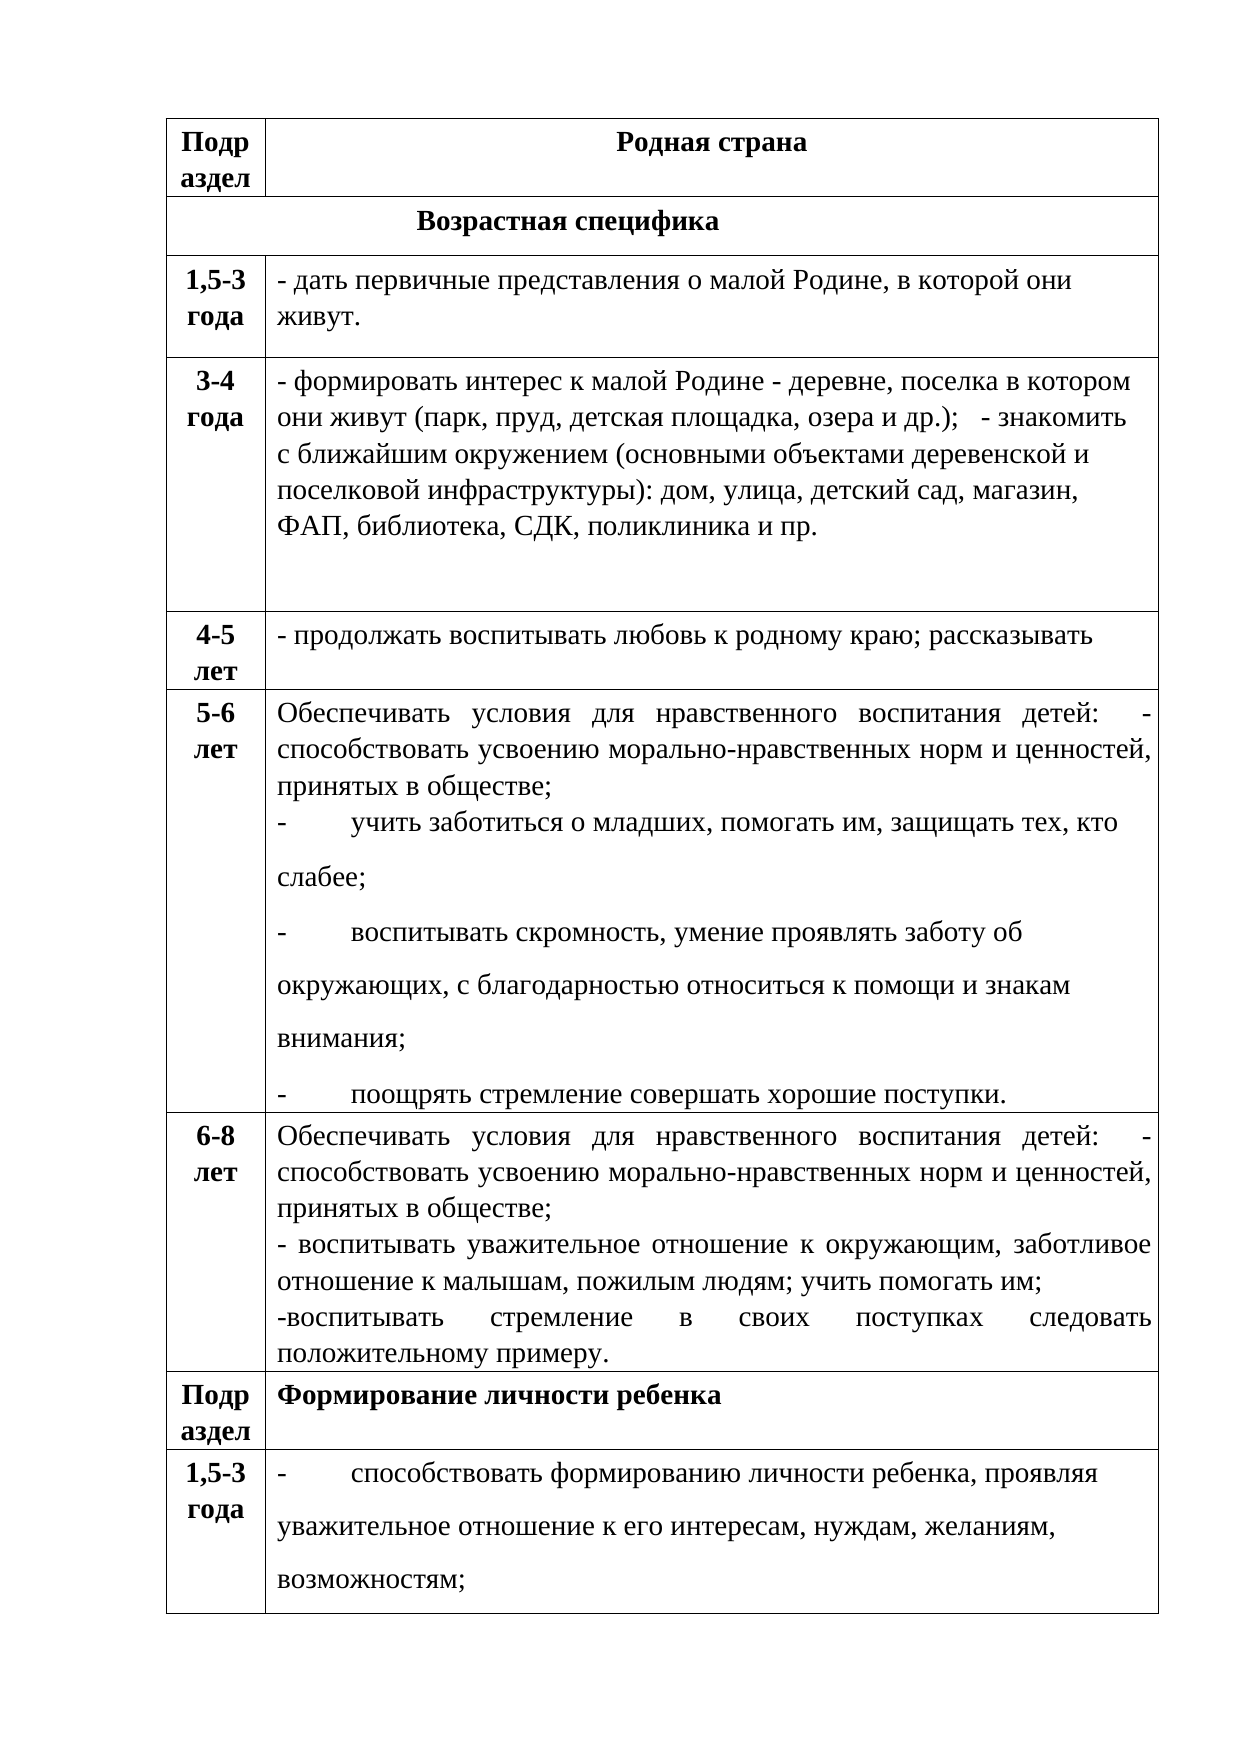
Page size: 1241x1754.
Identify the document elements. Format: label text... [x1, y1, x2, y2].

table_cell 4-5 лет [167, 612, 265, 689]
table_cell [266, 1450, 1158, 1613]
table_cell - формировать интерес к малой Родине - деревне, поселка в котором они живут (парк, пруд, детская площадка, озера и др.); - знакомить с ближайшим окружением (основными объектами деревенской и поселковой инфраструктуры): дом, улица, детский сад, магазин, ФАП, библиотека, СДК, поликлиника и пр. [266, 358, 1158, 611]
table_cell Возрастная специфика [266, 197, 1158, 255]
table_cell 3-4 года [167, 358, 265, 611]
table_cell Родная страна [266, 119, 1158, 196]
table_cell 6-8 лет [167, 1113, 265, 1371]
table_cell 1,5-3 года [167, 256, 265, 357]
table_cell 5-6 лет [167, 690, 265, 1112]
table_cell Обеспечивать условия для нравственного воспитания детей: - способствовать усвоению морально-нравственных норм и ценностей, принятых в обществе; - воспитывать уважительное отношение к окружающим, заботливое отношение к малышам, пожилым людям; учить помогать им; -воспитывать стремление в своих поступках следовать положительному примеру. [266, 1113, 1158, 1371]
table_cell - дать первичные представления о малой Родине, в которой они живут. [266, 256, 1158, 357]
table_cell Подраздел [167, 1372, 265, 1449]
table_cell 1,5-3 года [167, 1450, 265, 1613]
table_cell Подраздел [167, 119, 265, 196]
table_cell - продолжать воспитывать любовь к родному краю; рассказывать [266, 612, 1158, 689]
table_cell Обеспечивать условия для нравственного воспитания детей: - способствовать усвоению морально-нравственных норм и ценностей, принятых в обществе; учить заботиться о младших, помогать им, защищать тех, кто слабее; воспитывать скромность, умение проявлять заботу об окружающих, с благодарностью относиться к помощи и знакам внимания; поощрять стремление совершать хорошие поступки. [266, 690, 1158, 1112]
table_cell [167, 197, 266, 255]
table_cell Формирование личности ребенка [266, 1372, 1158, 1449]
